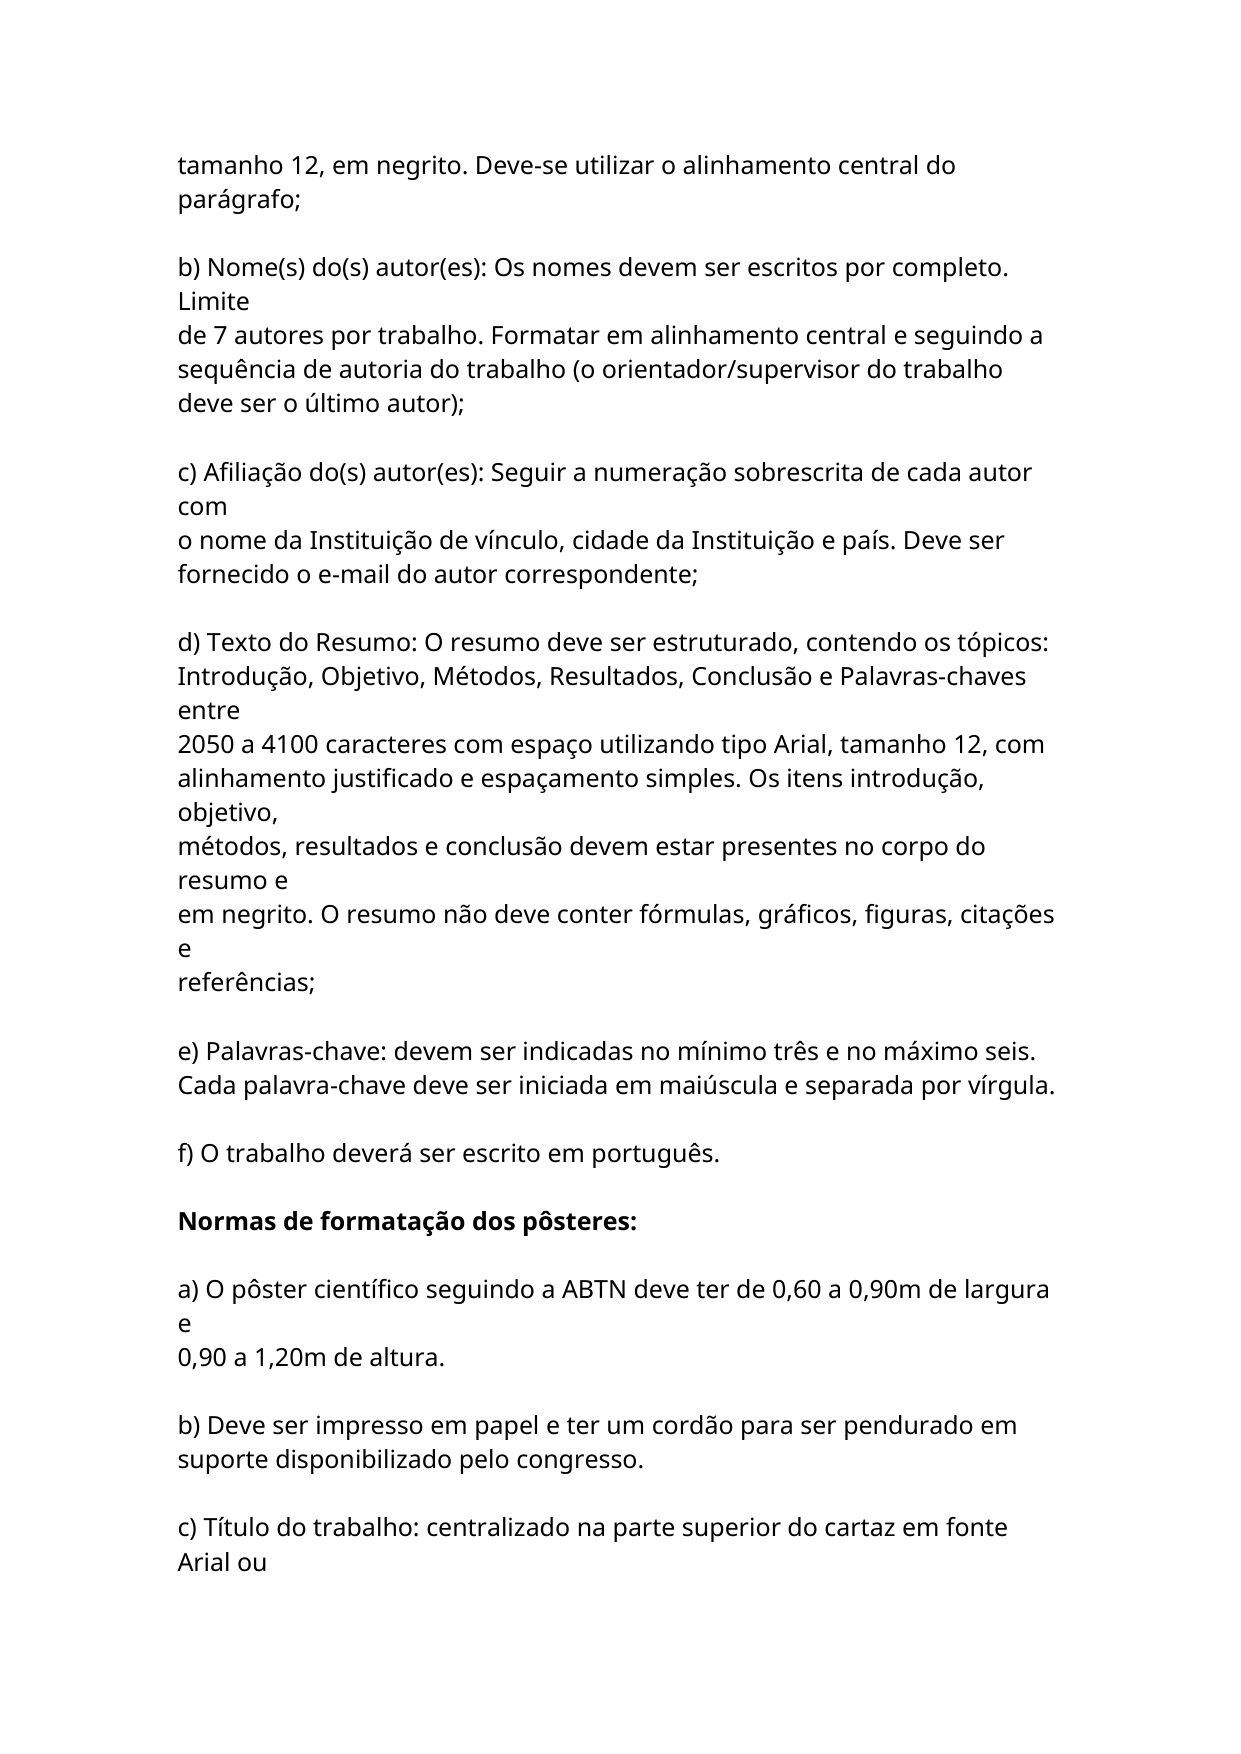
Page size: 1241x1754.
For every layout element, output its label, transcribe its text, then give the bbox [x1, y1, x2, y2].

text Normas de formatação dos pôsteres: [177, 1203, 1063, 1238]
text o nome da Instituição de vínculo, cidade da Instituição e país. Deve ser fornecido o e-mail do autor correspondente; [177, 522, 1063, 590]
text b) Deve ser impresso em papel e ter um cordão para ser pendurado em suporte disponibilizado pelo congresso. [177, 1408, 1063, 1476]
text de 7 autores por trabalho. Formatar em alinhamento central e seguindo a sequência de autoria do trabalho (o orientador/supervisor do trabalho deve ser o último autor); [177, 318, 1063, 420]
text em negrito. O resumo não deve conter fórmulas, gráficos, figuras, citações e [177, 897, 1063, 965]
text c) Afiliação do(s) autor(es): Seguir a numeração sobrescrita de cada autor com [177, 454, 1063, 522]
text Introdução, Objetivo, Métodos, Resultados, Conclusão e Palavras-chaves entre [177, 658, 1063, 727]
text a) O pôster científico seguindo a ABTN deve ter de 0,60 a 0,90m de largura e [177, 1272, 1063, 1340]
text e) Palavras-chave: devem ser indicadas no mínimo três e no máximo seis. Cada palavra-chave deve ser iniciada em maiúscula e separada por vírgula. [177, 1033, 1063, 1101]
text c) Título do trabalho: centralizado na parte superior do cartaz em fonte Arial ou [177, 1510, 1063, 1578]
text b) Nome(s) do(s) autor(es): Os nomes devem ser escritos por completo. Limite [177, 250, 1063, 318]
text f) O trabalho deverá ser escrito em português. [177, 1135, 1063, 1169]
text 0,90 a 1,20m de altura. [177, 1340, 1063, 1374]
text referências; [177, 965, 1063, 999]
text 2050 a 4100 caracteres com espaço utilizando tipo Arial, tamanho 12, com alinhamento justificado e espaçamento simples. Os itens introdução, objetivo, [177, 727, 1063, 829]
text d) Texto do Resumo: O resumo deve ser estruturado, contendo os tópicos: [177, 624, 1063, 658]
text tamanho 12, em negrito. Deve-se utilizar o alinhamento central do parágrafo; [177, 148, 1063, 216]
text métodos, resultados e conclusão devem estar presentes no corpo do resumo e [177, 829, 1063, 897]
